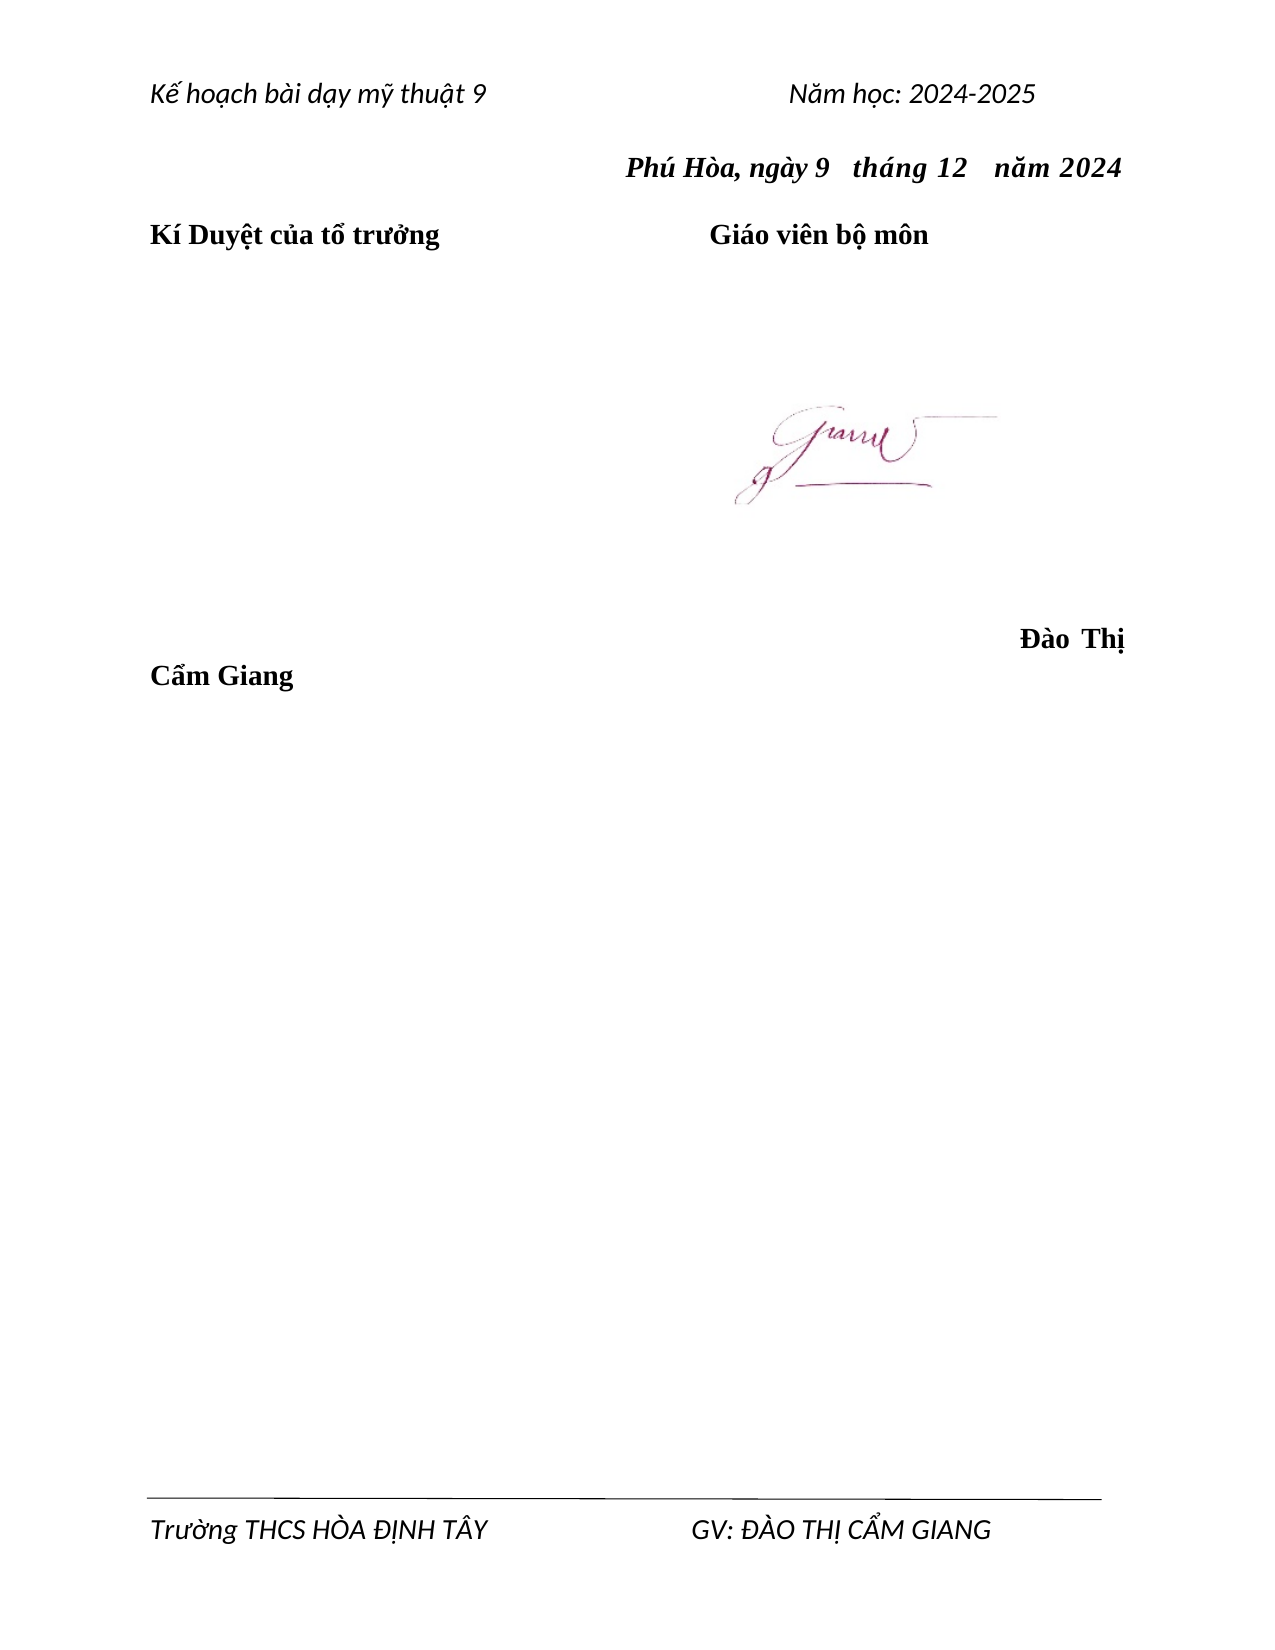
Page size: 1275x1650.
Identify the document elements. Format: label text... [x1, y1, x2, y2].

text Kí Duyệt của tổ trưởng Giáo viên bộ môn [150, 217, 1125, 251]
text Đào Thị Cẩm Giang [150, 622, 1125, 691]
text Phú Hòa, ngày 9 tháng 12 năm 2024 [150, 150, 1125, 183]
picture [716, 270, 1001, 627]
